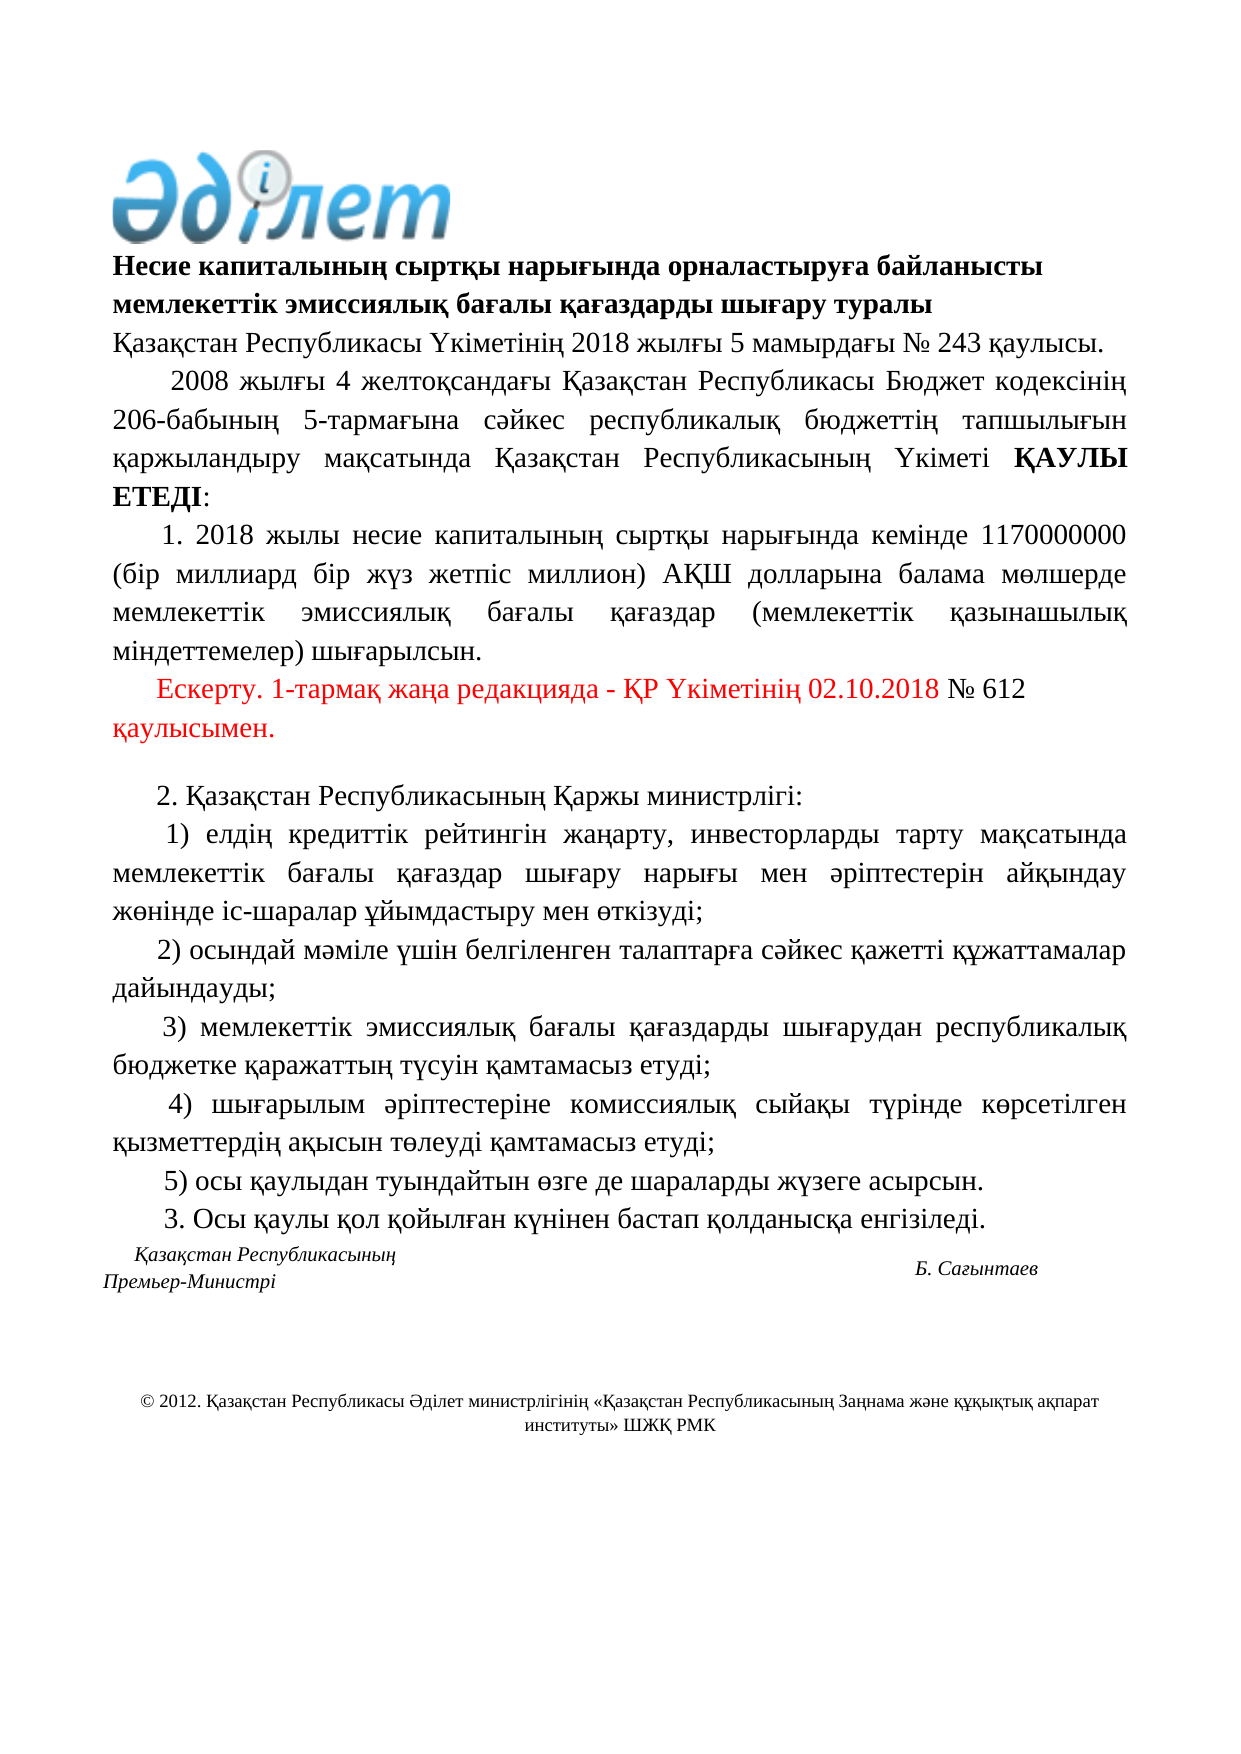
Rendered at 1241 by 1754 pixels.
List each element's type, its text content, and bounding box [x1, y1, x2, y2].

text Ескерту. 1-тармақ жаңа редакцияда - ҚР Үкіметінің 02.10.2018 № 612 қаулысымен. [112, 672, 1128, 774]
text 3. Осы қаулы қол қойылған күнінен бастап қолданысқа енгізіледі. [112, 1202, 1128, 1235]
text 1) елдің кредиттік рейтингін жаңарту, инвесторларды тарту мақсатында мемлекеттік бағалы қағаздар шығару нарығы мен әріптестерін айқындау жөнінде іс-шаралар ұйымдастыру мен өткізуді; [112, 816, 1128, 927]
text 3) мемлекеттік эмиссиялық бағалы қағаздарды шығарудан республикалық бюджетке қаражаттың түсуін қамтамасыз етуді; [112, 1009, 1128, 1081]
text 1. 2018 жылы несие капиталының сыртқы нарығында кемінде 1170000000 (бір миллиард бір жүз жетпіс миллион) АҚШ долларына балама мөлшерде мемлекеттік эмиссиялық бағалы қағаздар (мемлекеттік қазынашылық міндеттемелер) шығарылсын. [112, 517, 1128, 667]
table_header Б. Сағынтаев [913, 1240, 1240, 1299]
picture [112, 150, 451, 244]
text 2) осындай мәміле үшін белгіленген талаптарға сәйкес қажетті құжаттамалар дайындауды; [112, 932, 1128, 1004]
table_header Қазақстан Республикасының Премьер-Министрі [101, 1240, 913, 1299]
text 4) шығарылым әріптестеріне комиссиялық сыйақы түрінде көрсетілген қызметтердің ақысын төлеуді қамтамасыз етуді; [112, 1086, 1128, 1158]
text Несие капиталының сыртқы нарығында орналастыруға байланысты мемлекеттік эмиссиялық бағалы қағаздарды шығару туралы [112, 248, 1128, 320]
text Қазақстан Республикасы Үкіметінің 2018 жылғы 5 мамырдағы № 243 қаулысы. [112, 325, 1128, 358]
text 2. Қазақстан Республикасының Қаржы министрлігі: [112, 778, 1128, 811]
text 5) осы қаулыдан туындайтын өзге де шараларды жүзеге асырсын. [112, 1163, 1128, 1197]
text © 2012. Қазақстан Республикасы Әділет министрлігінің «Қазақстан Республикасының Заңнама және құқықтық ақпарат институты» ШЖҚ РМК [112, 1389, 1128, 1436]
text 2008 жылғы 4 желтоқсандағы Қазақстан Республикасы Бюджет кодексінің 206-бабының 5-тармағына сәйкес республикалық бюджеттің тапшылығын қаржыландыру мақсатында Қазақстан Республикасының Үкіметі ҚАУЛЫ ЕТЕДІ: [112, 363, 1128, 512]
